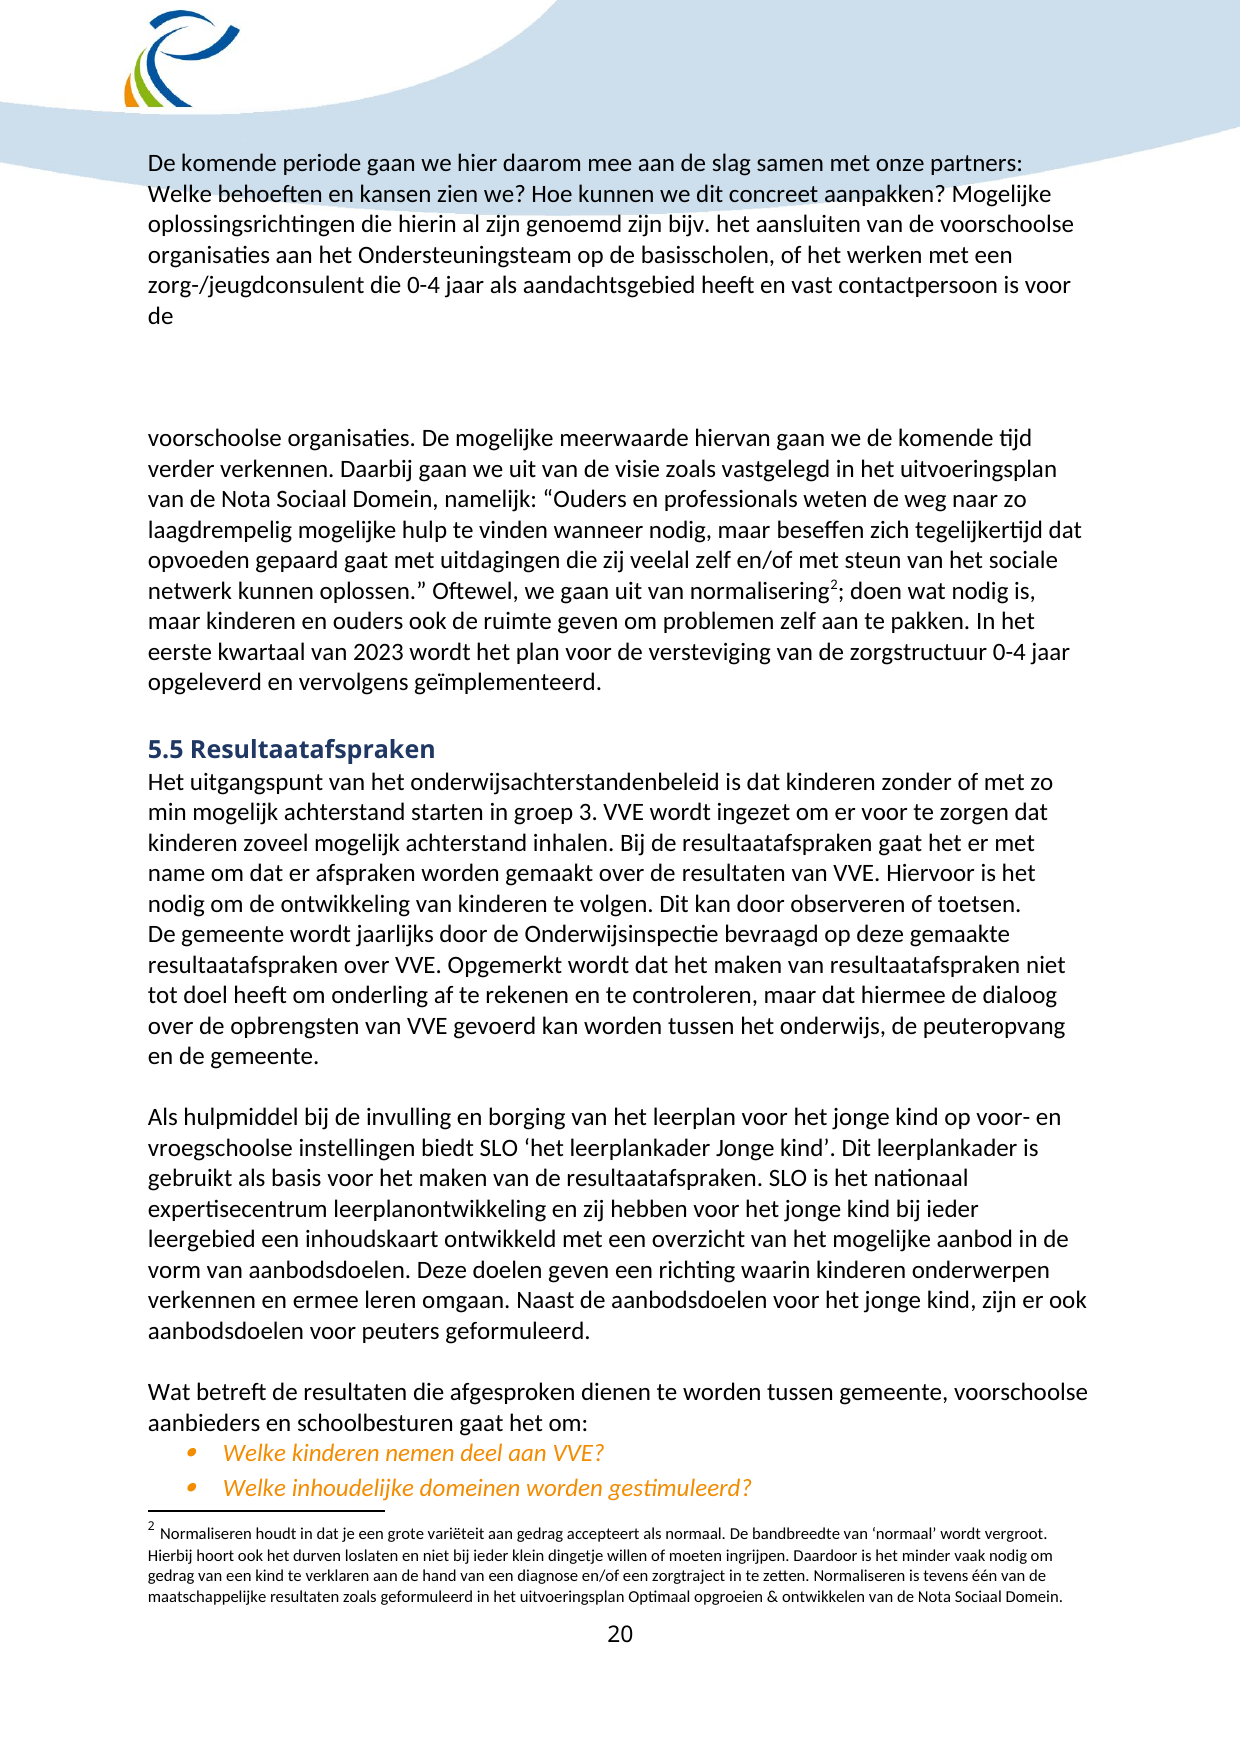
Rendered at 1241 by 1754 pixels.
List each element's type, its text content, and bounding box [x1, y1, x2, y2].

picture [0, 0, 1240, 1750]
list Welke kinderen nemen deel aan VVE? [185, 1437, 1093, 1468]
text De komende periode gaan we hier daarom mee aan de slag samen met onze partners: Welke behoeften en kansen zien we? Hoe kunnen we dit concreet aanpakken? Mogelijke oplossingsrichtingen die hierin al zijn genoemd zijn bijv. het aansluiten van de voorschoolse organisaties aan het Ondersteuningsteam op de basisscholen, of het werken met een zorg-/jeugdconsulent die 0-4 jaar als aandachtsgebied heeft en vast contactpersoon is voor de [148, 148, 1093, 331]
text De gemeente wordt jaarlijks door de Onderwijsinspectie bevraagd op deze gemaakte resultaatafspraken over VVE. Opgemerkt wordt dat het maken van resultaatafspraken niet tot doel heeft om onderling af te rekenen en te controleren, maar dat hiermee de dialoog over de opbrengsten van VVE gevoerd kan worden tussen het onderwijs, de peuteropvang en de gemeente. [148, 918, 1093, 1071]
subtitle 5.5 Resultaatafspraken [148, 732, 1093, 766]
text Het uitgangspunt van het onderwijsachterstandenbeleid is dat kinderen zonder of met zo min mogelijk achterstand starten in groep 3. VVE wordt ingezet om er voor te zorgen dat kinderen zoveel mogelijk achterstand inhalen. Bij de resultaatafspraken gaat het er met name om dat er afspraken worden gemaakt over de resultaten van VVE. Hiervoor is het nodig om de ontwikkeling van kinderen te volgen. Dit kan door observeren of toetsen. [148, 766, 1093, 918]
list Welke inhoudelijke domeinen worden gestimuleerd? [185, 1472, 1093, 1503]
text voorschoolse organisaties. De mogelijke meerwaarde hiervan gaan we de komende tijd verder verkennen. Daarbij gaan we uit van de visie zoals vastgelegd in het uitvoeringsplan van de Nota Sociaal Domein, namelijk: “Ouders en professionals weten de weg naar zo laagdrempelig mogelijke hulp te vinden wanneer nodig, maar beseffen zich tegelijkertijd dat opvoeden gepaard gaat met uitdagingen die zij veelal zelf en/of met steun van het sociale netwerk kunnen oplossen.” Oftewel, we gaan uit van normalisering; doen wat nodig is, maar kinderen en ouders ook de ruimte geven om problemen zelf aan te pakken. In het eerste kwartaal van 2023 wordt het plan voor de versteviging van de zorgstructuur 0-4 jaar opgeleverd en vervolgens geïmplementeerd. [148, 422, 1093, 697]
text Wat betreft de resultaten die afgesproken dienen te worden tussen gemeente, voorschoolse aanbieders en schoolbesturen gaat het om: [148, 1376, 1093, 1437]
text Als hulpmiddel bij de invulling en borging van het leerplan voor het jonge kind op voor- en vroegschoolse instellingen biedt SLO ‘het leerplankader Jonge kind’. Dit leerplankader is gebruikt als basis voor het maken van de resultaatafspraken. SLO is het nationaal expertisecentrum leerplanontwikkeling en zij hebben voor het jonge kind bij ieder leergebied een inhoudskaart ontwikkeld met een overzicht van het mogelijke aanbod in de vorm van aanbodsdoelen. Deze doelen geven een richting waarin kinderen onderwerpen verkennen en ermee leren omgaan. Naast de aanbodsdoelen voor het jonge kind, zijn er ook aanbodsdoelen voor peuters geformuleerd. [148, 1101, 1093, 1346]
